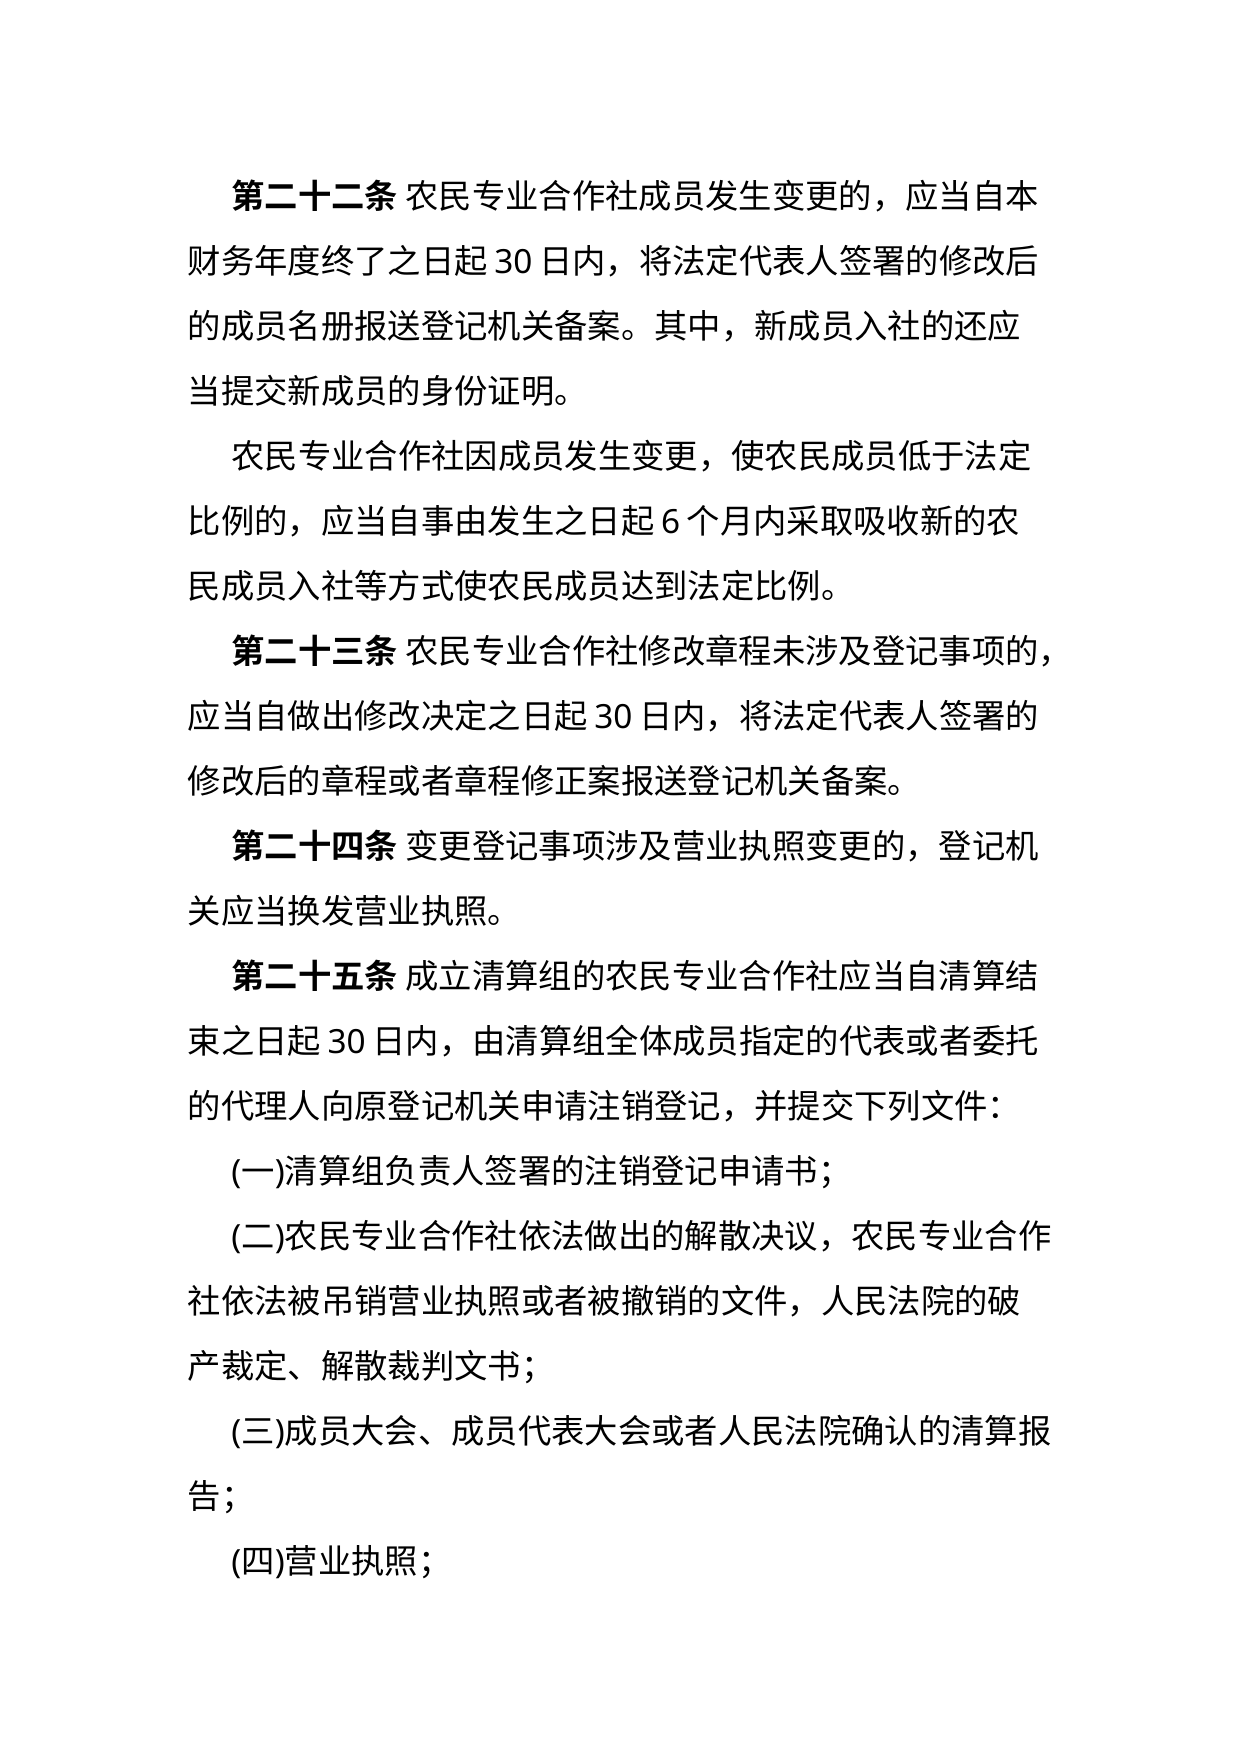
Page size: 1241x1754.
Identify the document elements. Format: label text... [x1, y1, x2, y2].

text (四)营业执照； [187, 1527, 1053, 1592]
text 农民专业合作社因成员发生变更，使农民成员低于法定比例的，应当自事由发生之日起6个月内采取吸收新的农民成员入社等方式使农民成员达到法定比例。 [187, 422, 1053, 617]
text 第二十二条 农民专业合作社成员发生变更的，应当自本财务年度终了之日起30日内，将法定代表人签署的修改后的成员名册报送登记机关备案。其中，新成员入社的还应当提交新成员的身份证明。 [187, 162, 1053, 422]
text 第二十四条 变更登记事项涉及营业执照变更的，登记机关应当换发营业执照。 [187, 812, 1053, 942]
text (二)农民专业合作社依法做出的解散决议，农民专业合作社依法被吊销营业执照或者被撤销的文件，人民法院的破产裁定、解散裁判文书； [187, 1202, 1053, 1397]
text 第二十五条 成立清算组的农民专业合作社应当自清算结束之日起30日内，由清算组全体成员指定的代表或者委托的代理人向原登记机关申请注销登记，并提交下列文件： [187, 942, 1053, 1137]
text (一)清算组负责人签署的注销登记申请书； [187, 1137, 1053, 1202]
text (三)成员大会、成员代表大会或者人民法院确认的清算报告； [187, 1397, 1053, 1527]
text 第二十三条 农民专业合作社修改章程未涉及登记事项的，应当自做出修改决定之日起30日内，将法定代表人签署的修改后的章程或者章程修正案报送登记机关备案。 [187, 617, 1053, 812]
